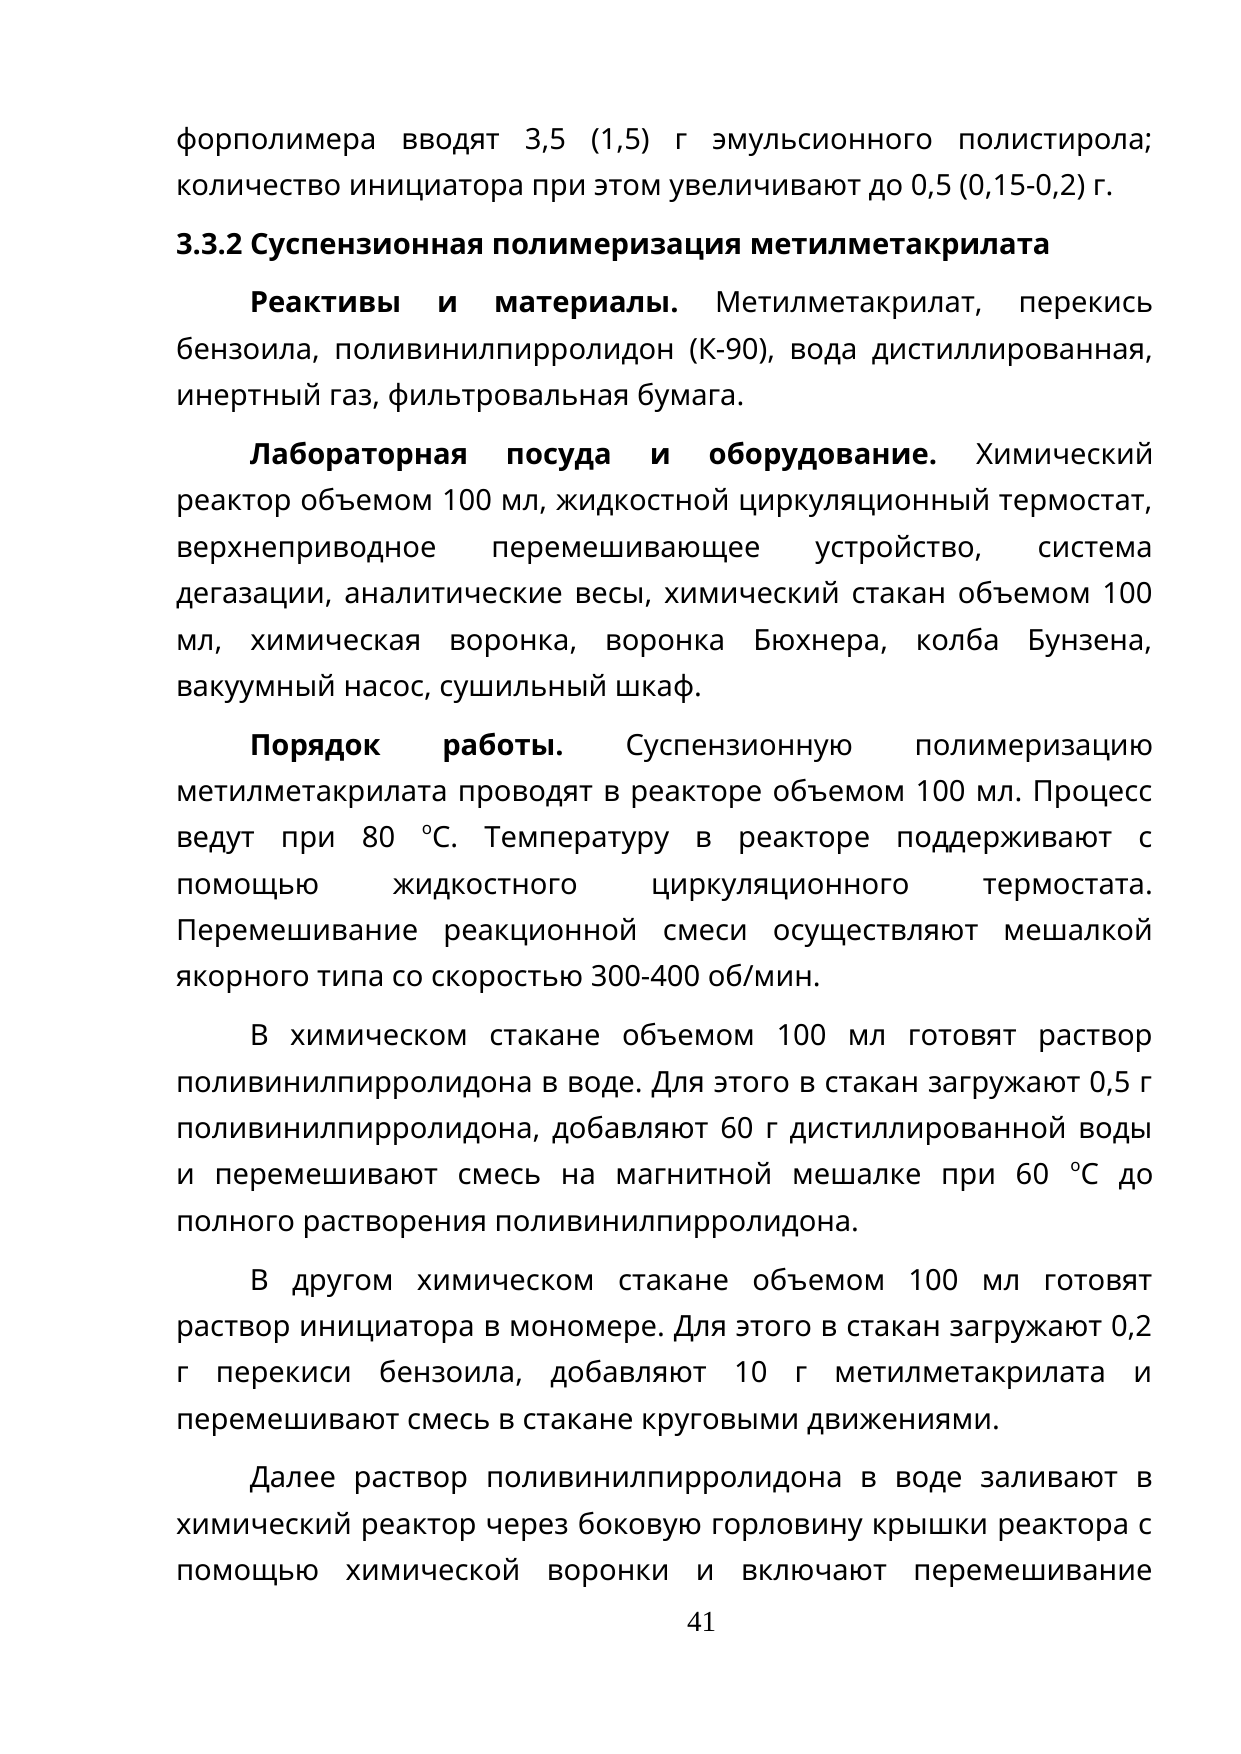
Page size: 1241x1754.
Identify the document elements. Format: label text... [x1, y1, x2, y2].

text В другом химическом стакане объемом 100 мл готовят раствор инициатора в мономере. Для этого в стакан загружают 0,2 г перекиси бензоила, добавляют 10 г метилметакрилата и перемешивают смесь в стакане круговыми движениями. [176, 1259, 1153, 1438]
text Лабораторная посуда и оборудование. Химический реактор объемом 100 мл, жидкостной циркуляционный термостат, верхнеприводное перемешивающее устройство, система дегазации, аналитические весы, химический стакан объемом 100 мл, химическая воронка, воронка Бюхнера, колба Бунзена, вакуумный насос, сушильный шкаф. [176, 433, 1153, 705]
subtitle 3.3.2 Суспензионная полимеризация метилметакрилата [176, 223, 1152, 263]
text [176, 118, 1153, 204]
text Реактивы и материалы. Метилметакрилат, перекись бензоила, поливинилпирролидон (К-90), вода дистиллированная, инертный газ, фильтровальная бумага. [176, 282, 1153, 414]
text В химическом стакане объемом 100 мл готовят раствор поливинилпирролидона в воде. Для этого в стакан загружают 0,5 г поливинилпирролидона, добавляют 60 г дистиллированной воды и перемешивают смесь на магнитной мешалке при 60 оС до полного растворения поливинилпирролидона. [176, 1014, 1153, 1240]
text Порядок работы. Суспензионную полимеризацию метилметакрилата проводят в реакторе объемом 100 мл. Процесс ведут при 80 оС. Температуру в реакторе поддерживают с помощью жидкостного циркуляционного термостата. Перемешивание реакционной смеси осуществляют мешалкой якорного типа со скоростью 300-400 об/мин. [176, 724, 1153, 995]
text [176, 1457, 1153, 1589]
